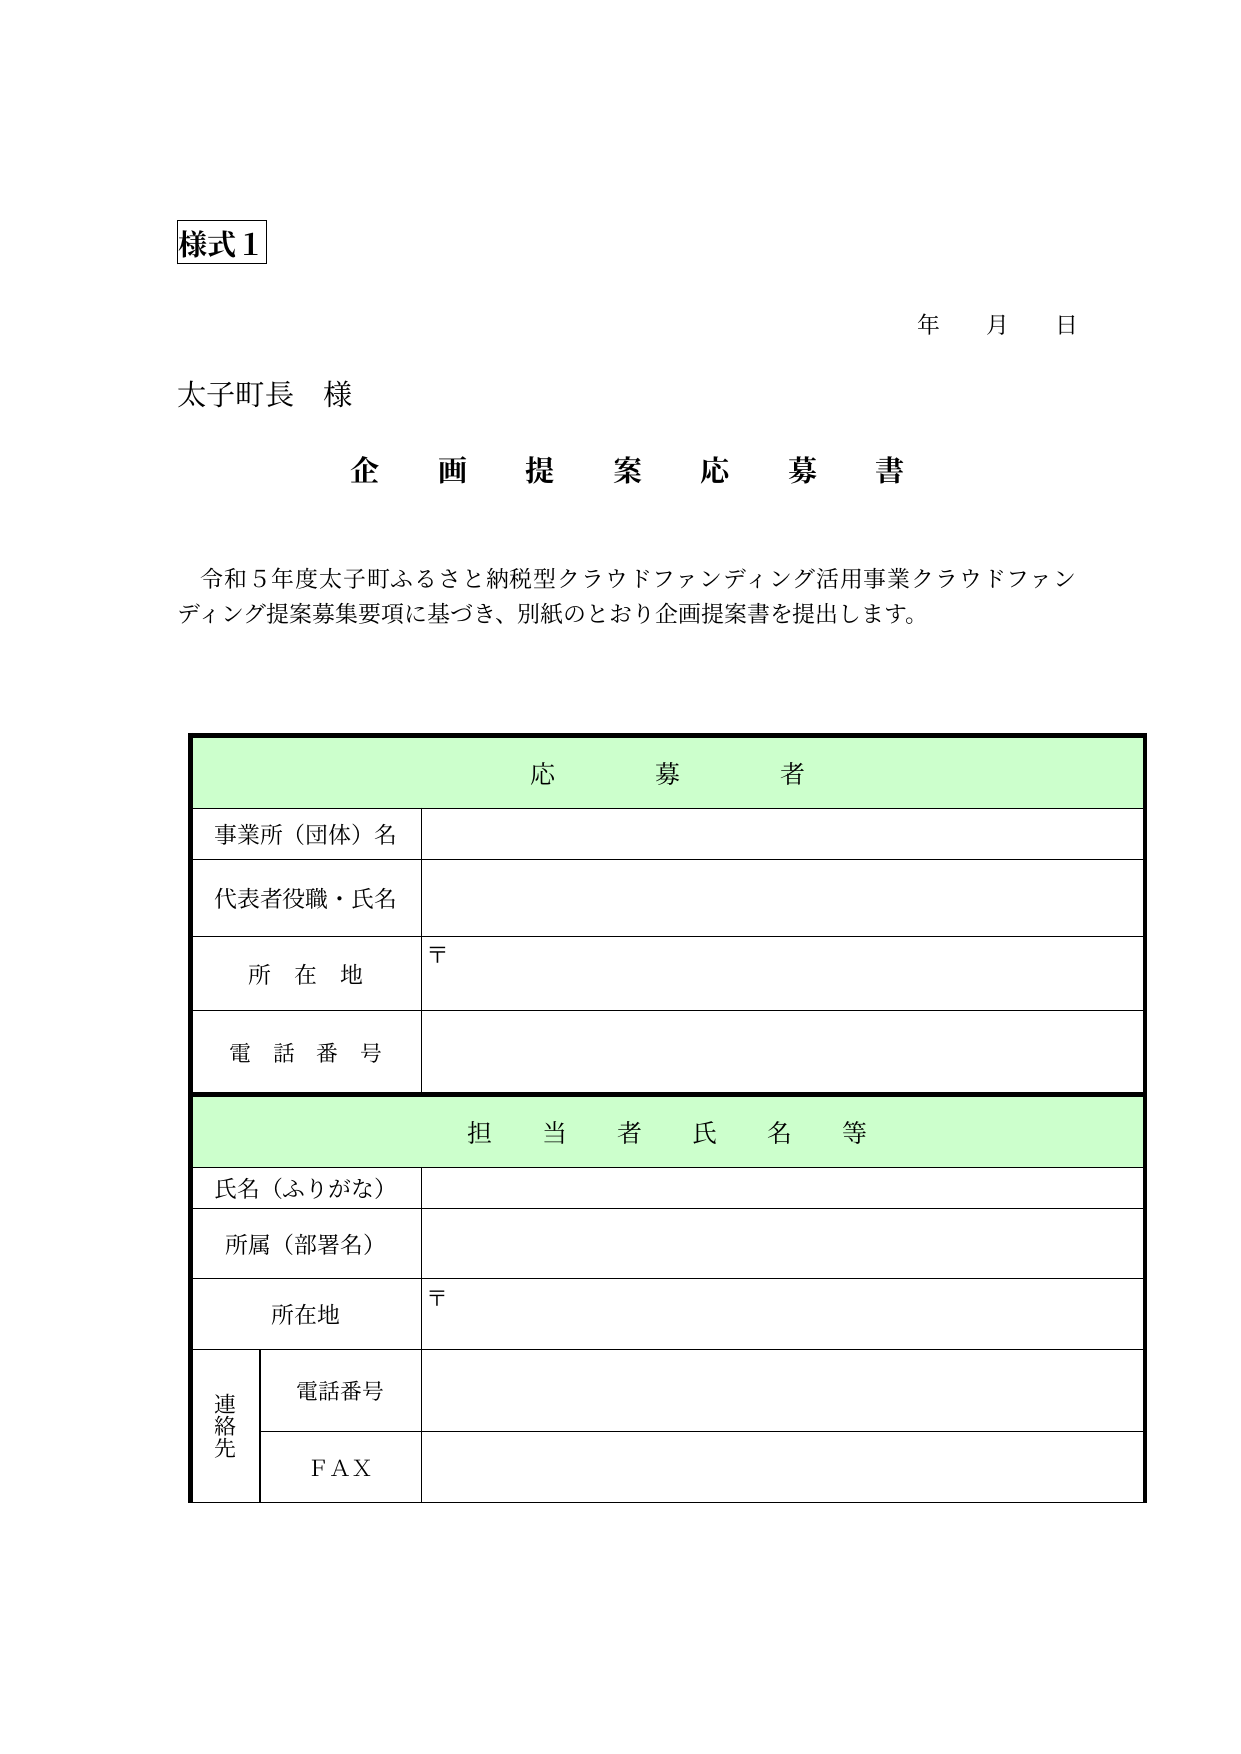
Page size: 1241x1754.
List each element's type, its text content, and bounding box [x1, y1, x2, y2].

table_cell 氏名（ふりがな） [193, 1168, 421, 1207]
table_cell 電話番号 [261, 1350, 421, 1431]
table_cell 連絡先 [193, 1350, 259, 1502]
table_cell [422, 809, 1143, 859]
table_header 応 募 者 [193, 738, 1143, 808]
table_cell [422, 1350, 1143, 1431]
table_cell [422, 1168, 1143, 1207]
text 令和５年度太子町ふるさと納税型クラウドファンディング活用事業クラウドファンディング提案募集要項に基づき、別紙のとおり企画提案書を提出します。 [177, 560, 1078, 631]
table_cell 所 在 地 [193, 937, 421, 1010]
table_cell 担 当 者 氏 名 等 [193, 1097, 1143, 1167]
table_cell 〒 [422, 937, 1143, 1010]
text 年 月 日 [177, 307, 1078, 340]
table_cell 所在地 [193, 1279, 421, 1349]
table_cell [422, 1432, 1143, 1502]
table_cell 〒 [422, 1279, 1143, 1349]
table_cell [422, 860, 1143, 936]
text 太子町長 様 [177, 371, 1078, 413]
table_cell 所属（部署名） [193, 1209, 421, 1278]
table_cell [422, 1209, 1143, 1278]
text 様式１ [177, 207, 1078, 277]
text 企 画 提 案 応 募 書 [177, 448, 1078, 490]
table_cell 代表者役職・氏名 [193, 860, 421, 936]
table_cell [422, 1011, 1143, 1092]
table_cell 事業所（団体）名 [193, 809, 421, 859]
table_cell ＦＡＸ [261, 1432, 421, 1502]
table_cell 電 話 番 号 [193, 1011, 421, 1092]
